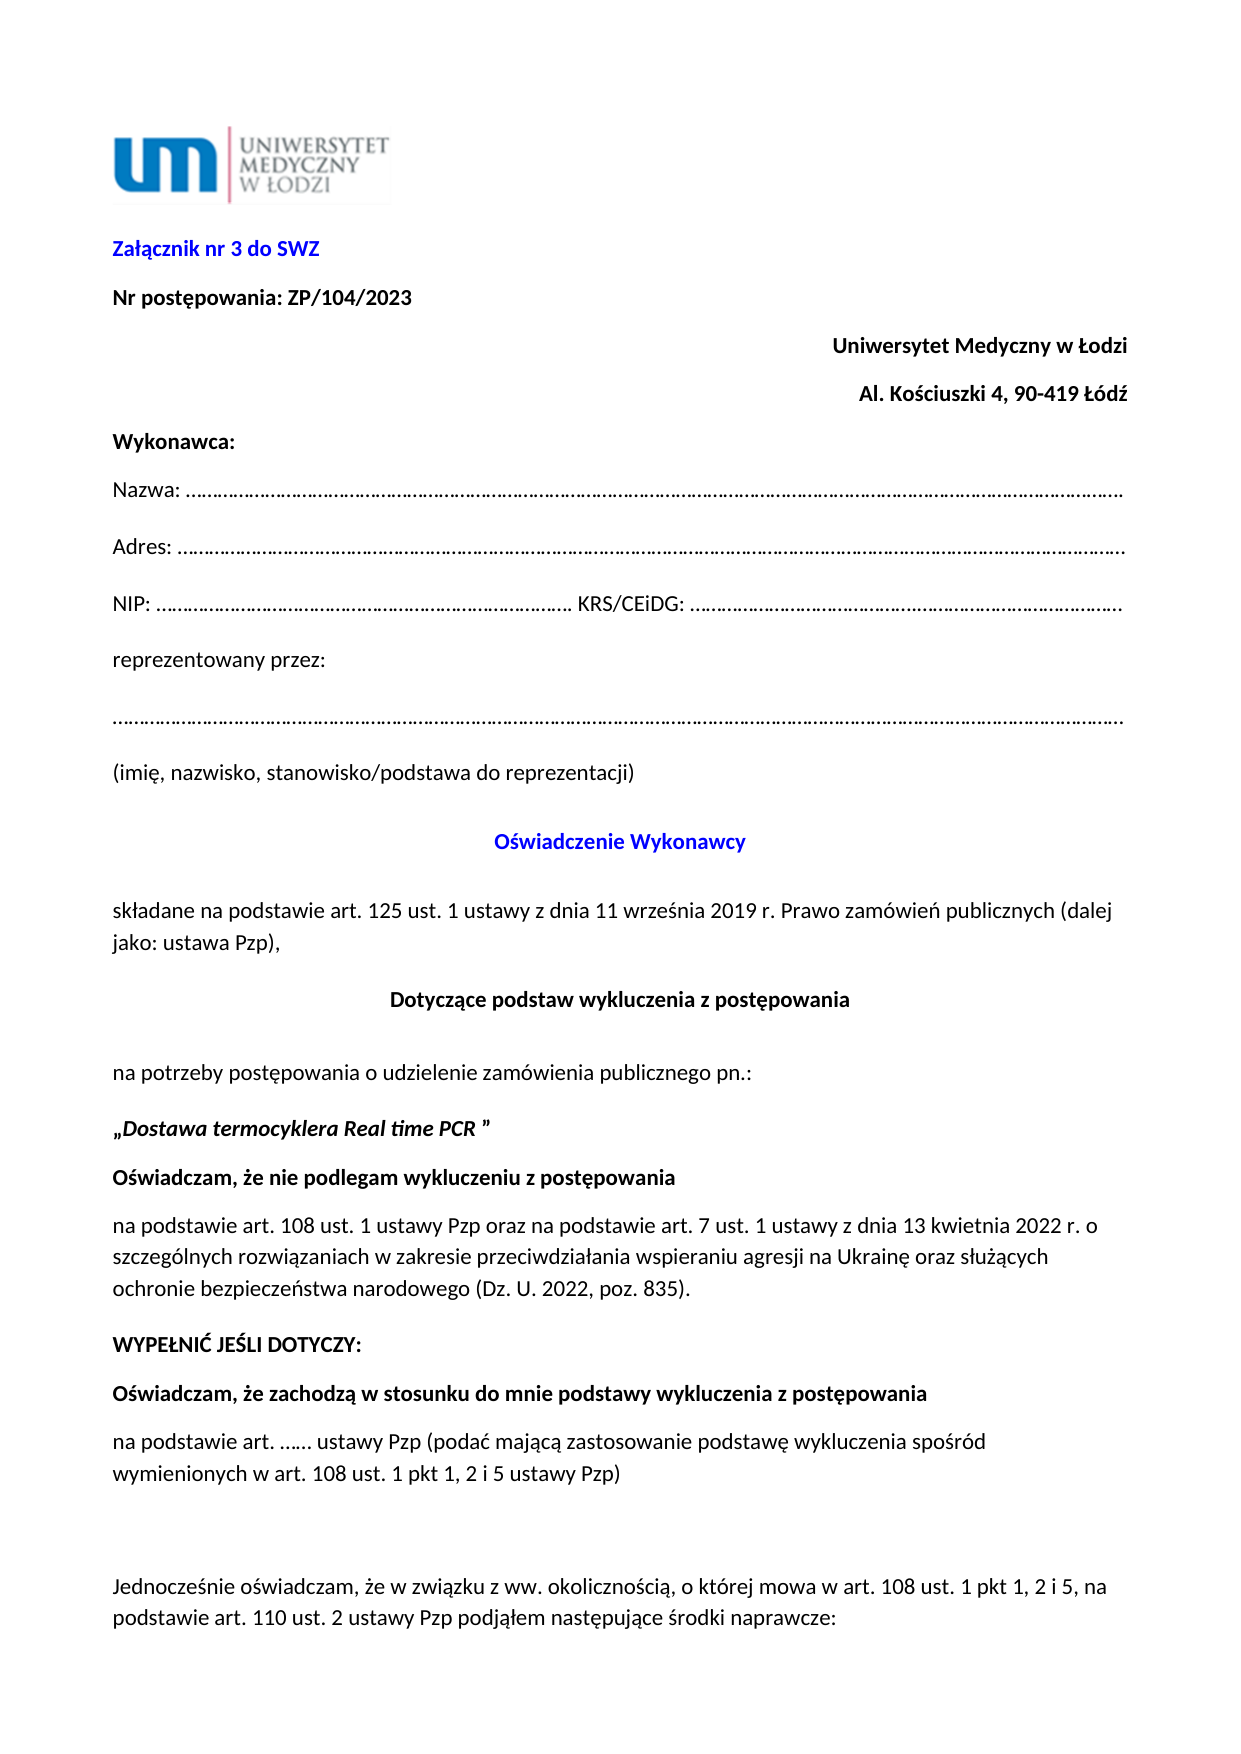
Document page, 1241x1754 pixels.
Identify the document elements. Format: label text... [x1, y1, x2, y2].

text na potrzeby postępowania o udzielenie zamówienia publicznego pn.: [112, 1058, 1128, 1086]
text ………………………………………………………………………………………………………………………………………………………………………… [112, 702, 1128, 730]
text NIP: ……………………………………………………………………. KRS/CEiDG: …………………………………….………………………………… [112, 589, 1128, 617]
text Oświadczam, że zachodzą w stosunku do mnie podstawy wykluczenia z postępowania [112, 1379, 1128, 1407]
text Dotyczące podstaw wykluczenia z postępowania [112, 985, 1128, 1013]
text WYPEŁNIĆ JEŚLI DOTYCZY: [112, 1331, 1128, 1359]
text (imię, nazwisko, stanowisko/podstawa do reprezentacji) [112, 758, 1128, 786]
text Adres: ……………………………………………………………………………………………………………………………………………………………… [112, 532, 1128, 560]
text „Dostawa termocyklera Real time PCR ” [112, 1114, 1128, 1142]
text Uniwersytet Medyczny w Łodzi [112, 331, 1128, 359]
text Al. Kościuszki 4, 90-419 Łódź [112, 379, 1128, 407]
text składane na podstawie art. 125 ust. 1 ustawy z dnia 11 września 2019 r. Prawo zamówień publicznych (dalej jako: ustawa Pzp), [112, 897, 1128, 956]
text Jednocześnie oświadczam, że w związku z ww. okolicznością, o której mowa w art. 108 ust. 1 pkt 1, 2 i 5, na podstawie art. 110 ust. 2 ustawy Pzp podjąłem następujące środki naprawcze: [112, 1572, 1128, 1631]
text Wykonawca: [112, 427, 1128, 455]
text na podstawie art. …… ustawy Pzp (podać mającą zastosowanie podstawę wykluczenia spośród wymienionych w art. 108 ust. 1 pkt 1, 2 i 5 ustawy Pzp) [112, 1427, 1128, 1487]
picture [112, 126, 393, 206]
text reprezentowany przez: [112, 645, 1128, 673]
text Oświadczenie Wykonawcy [112, 827, 1128, 856]
text Oświadczam, że nie podlegam wykluczeniu z postępowania [112, 1163, 1128, 1191]
text Nr postępowania: ZP/104/2023 [112, 283, 1128, 311]
text Nazwa: ……………………………………………………………………………………………………………………………………………………………. [112, 476, 1128, 504]
subtitle Załącznik nr 3 do SWZ [112, 234, 1128, 262]
text na podstawie art. 108 ust. 1 ustawy Pzp oraz na podstawie art. 7 ust. 1 ustawy z dnia 13 kwietnia 2022 r. o szczególnych rozwiązaniach w zakresie przeciwdziałania wspieraniu agresji na Ukrainę oraz służących ochronie bezpieczeństwa narodowego (Dz. U. 2022, poz. 835). [112, 1211, 1128, 1302]
